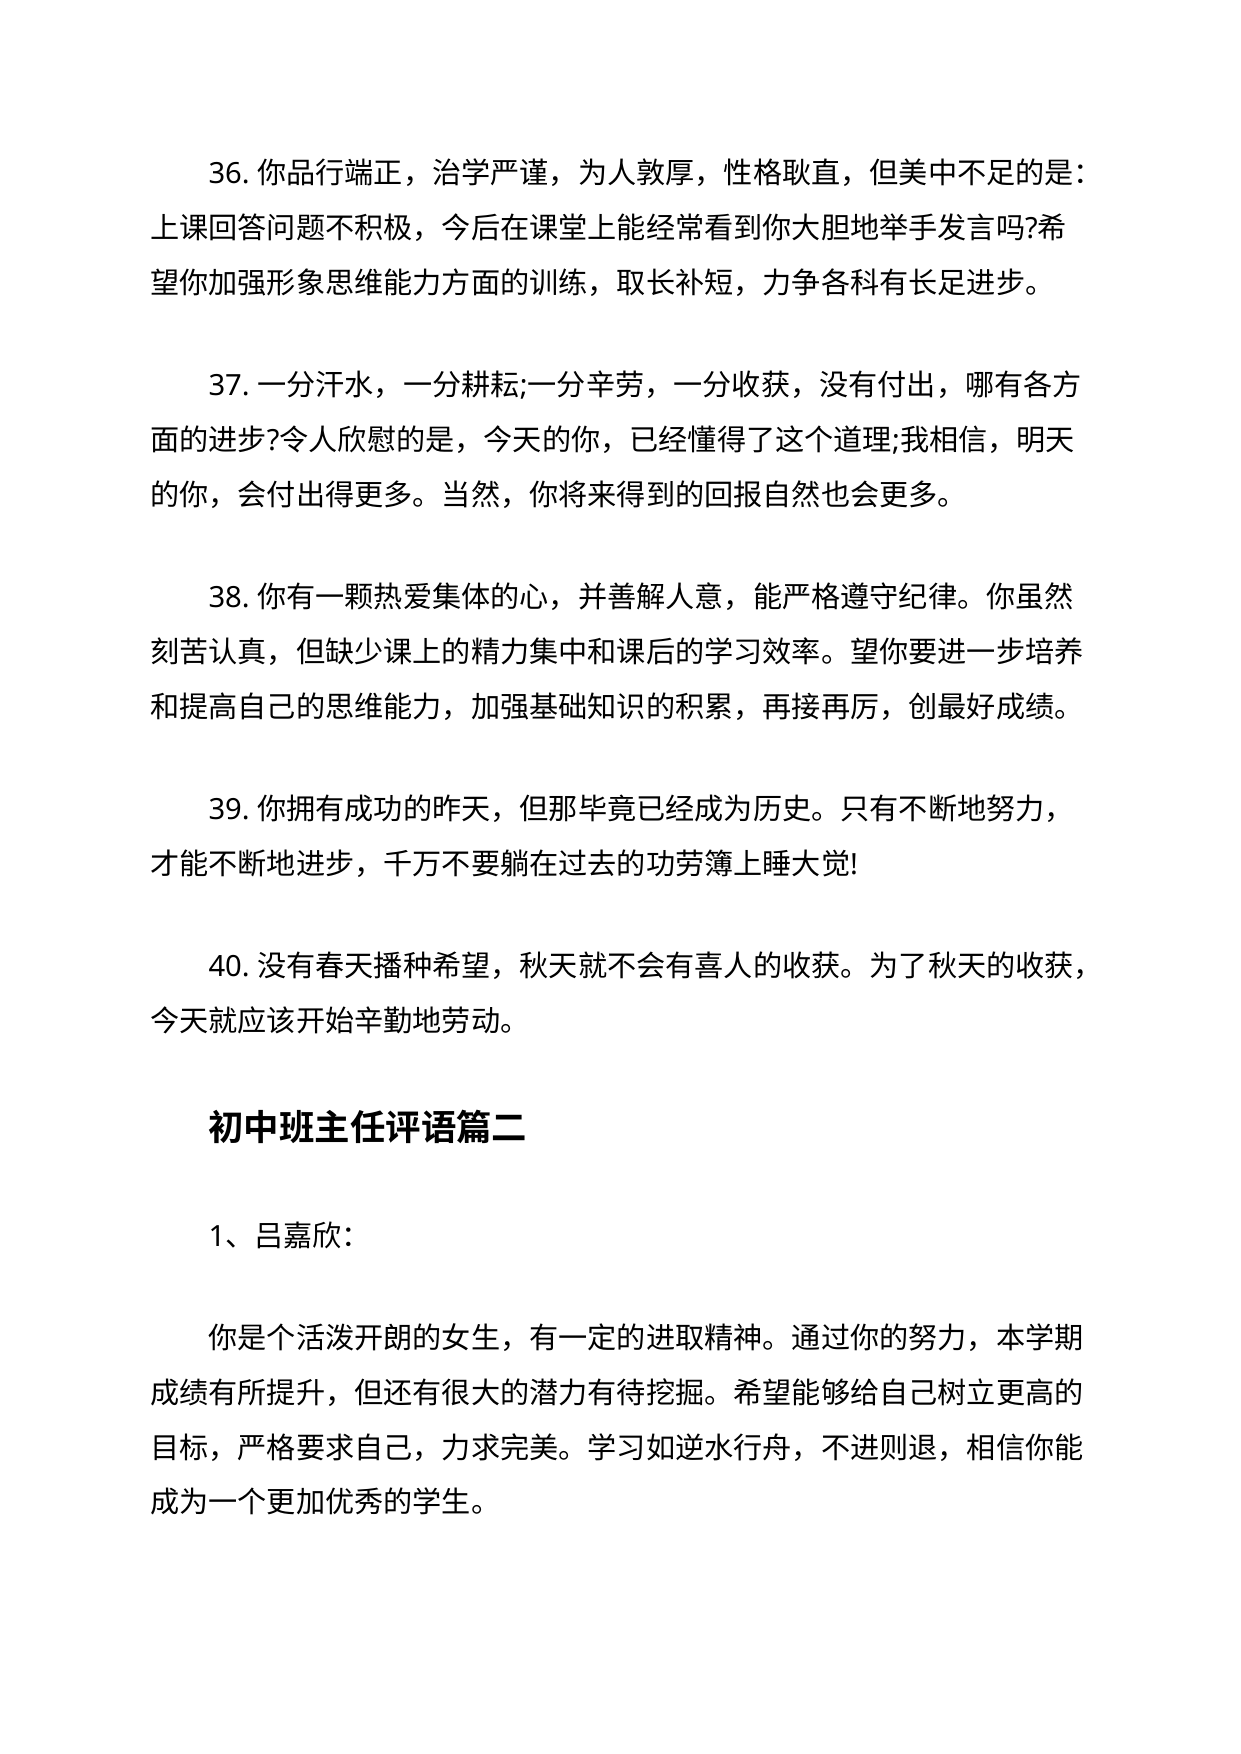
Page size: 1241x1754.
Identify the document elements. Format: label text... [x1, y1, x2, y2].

text 初中班主任评语篇二 [150, 1099, 1090, 1150]
text 38. 你有一颗热爱集体的心，并善解人意，能严格遵守纪律。你虽然刻苦认真，但缺少课上的精力集中和课后的学习效率。望你要进一步培养和提高自己的思维能力，加强基础知识的积累，再接再厉，创最好成绩。 [150, 573, 1090, 726]
text 39. 你拥有成功的昨天，但那毕竟已经成为历史。只有不断地努力，才能不断地进步，千万不要躺在过去的功劳簿上睡大觉! [150, 785, 1090, 883]
text 37. 一分汗水，一分耕耘;一分辛劳，一分收获，没有付出，哪有各方面的进步?令人欣慰的是，今天的你，已经懂得了这个道理;我相信，明天的你，会付出得更多。当然，你将来得到的回报自然也会更多。 [150, 362, 1090, 514]
text 36. 你品行端正，治学严谨，为人敦厚，性格耿直，但美中不足的是：上课回答问题不积极，今后在课堂上能经常看到你大胆地举手发言吗?希望你加强形象思维能力方面的训练，取长补短，力争各科有长足进步。 [150, 150, 1090, 302]
text 1、吕嘉欣： [150, 1212, 1090, 1255]
text 40. 没有春天播种希望，秋天就不会有喜人的收获。为了秋天的收获，今天就应该开始辛勤地劳动。 [150, 942, 1090, 1039]
text 你是个活泼开朗的女生，有一定的进取精神。通过你的努力，本学期成绩有所提升，但还有很大的潜力有待挖掘。希望能够给自己树立更高的目标，严格要求自己，力求完美。学习如逆水行舟，不进则退，相信你能成为一个更加优秀的学生。 [150, 1314, 1090, 1521]
